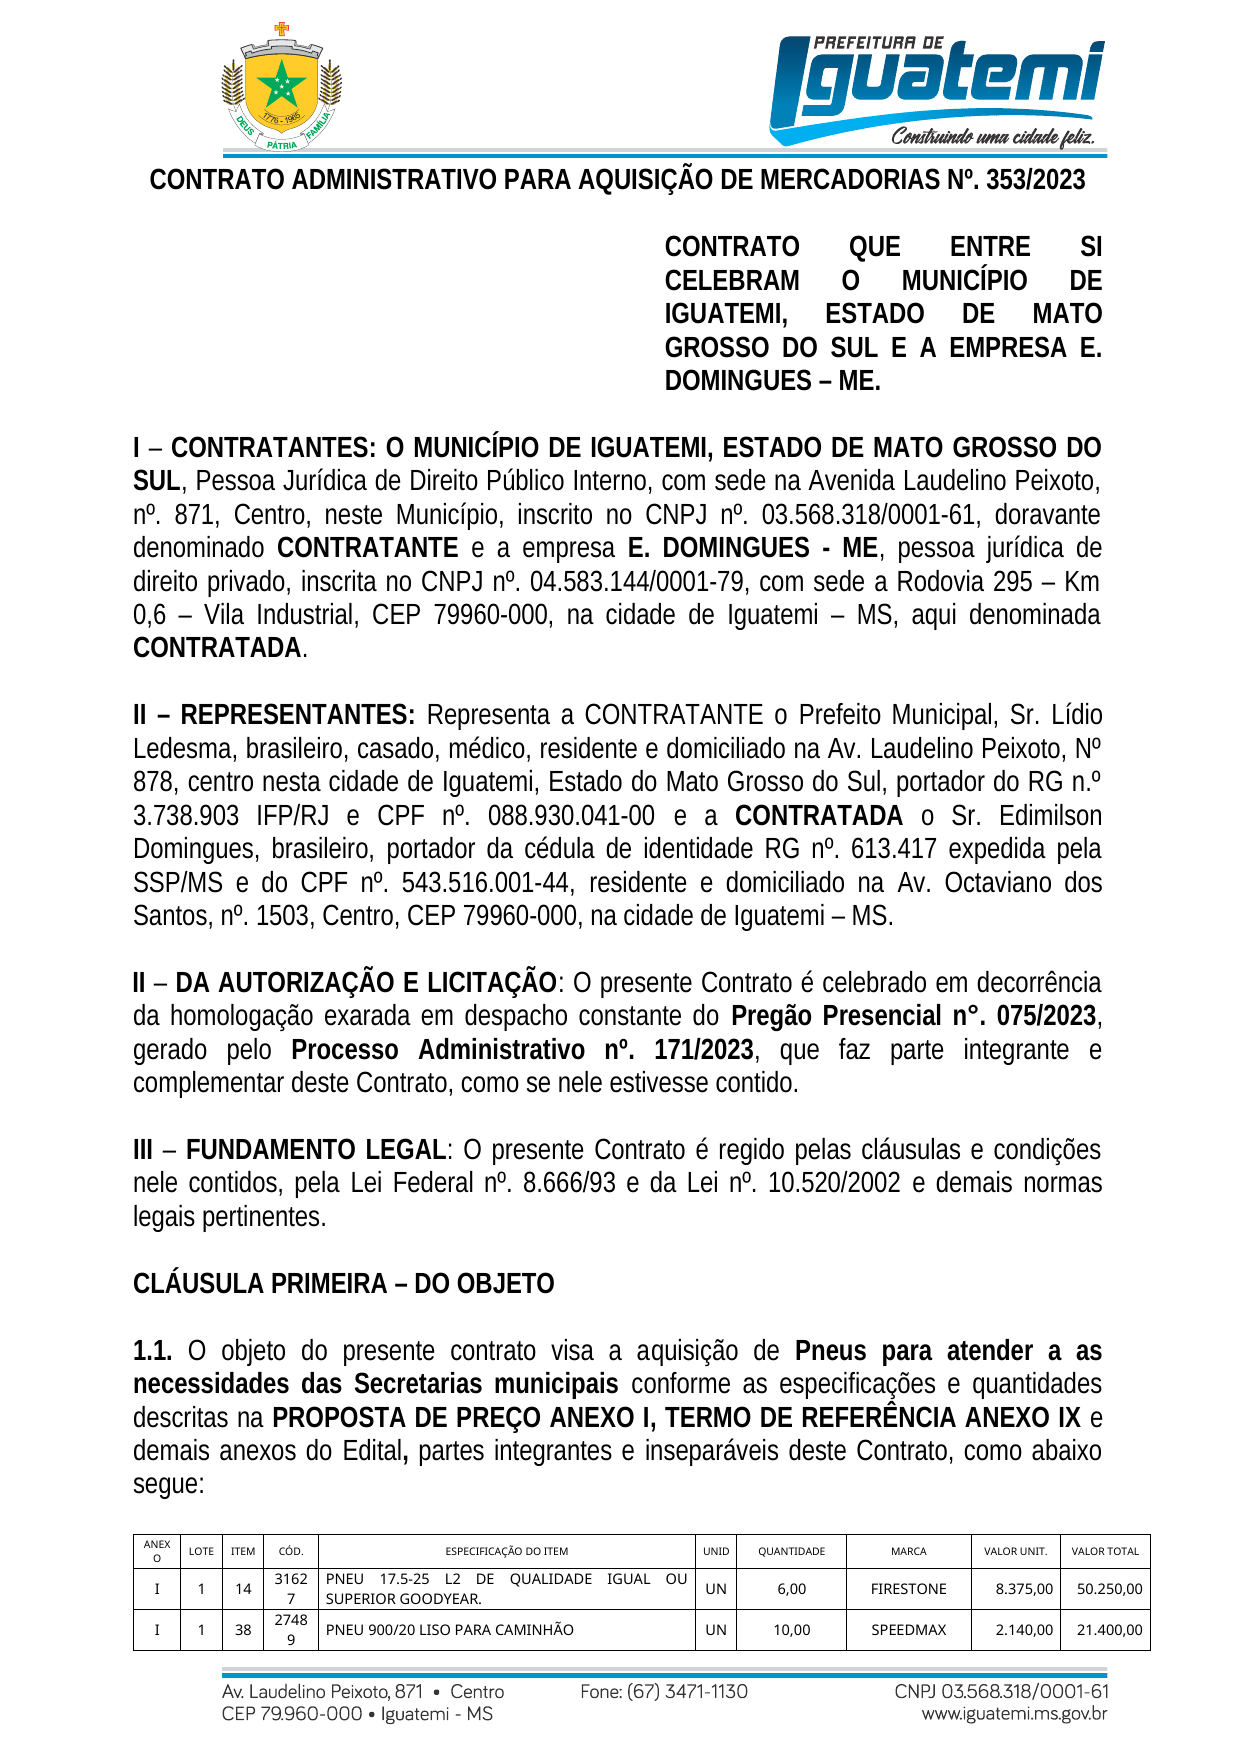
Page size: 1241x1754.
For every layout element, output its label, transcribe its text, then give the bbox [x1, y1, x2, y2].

table_cell 38 [223, 1610, 263, 1649]
table_cell 31627 [264, 1569, 318, 1609]
table_header ITEM [223, 1535, 263, 1568]
table_cell PNEU 17.5-25 L2 DE QUALIDADE IGUAL OU SUPERIOR GOODYEAR. [319, 1569, 695, 1609]
text I – CONTRATANTES: O MUNICÍPIO DE IGUATEMI, ESTADO DE MATO GROSSO DO SUL, Pessoa Jurídica de Direito Público Interno, com sede na Avenida Laudelino Peixoto, nº. 871, Centro, neste Município, inscrito no CNPJ nº. 03.568.318/0001-61, doravante denominado CONTRATANTE e a empresa E. DOMINGUES - ME, pessoa jurídica de direito privado, inscrita no CNPJ nº. 04.583.144/0001-79, com sede a Rodovia 295 – Km 0,6 – Vila Industrial, CEP 79960-000, na cidade de Iguatemi – MS, aqui denominada CONTRATADA. [133, 430, 1103, 664]
table_header VALOR UNIT. [972, 1535, 1060, 1568]
text CONTRATO QUE ENTRE SI CELEBRAM O MUNICÍPIO DE IGUATEMI, ESTADO DE MATO GROSSO DO SUL E A EMPRESA E. DOMINGUES – ME. [664, 229, 1103, 397]
text CONTRATO ADMINISTRATIVO PARA AQUISIÇÃO DE MERCADORIAS Nº. 353/2023 [133, 162, 1103, 196]
text II – DA AUTORIZAÇÃO E LICITAÇÃO: O presente Contrato é celebrado em decorrência da homologação exarada em despacho constante do Pregão Presencial n°. 075/2023, gerado pelo Processo Administrativo nº. 171/2023, que faz parte integrante e complementar deste Contrato, como se nele estivesse contido. [132, 965, 1103, 1099]
text CLÁUSULA PRIMEIRA – DO OBJETO [133, 1266, 1103, 1299]
table_header ESPECIFICAÇÃO DO ITEM [319, 1535, 695, 1568]
table_cell I [134, 1569, 180, 1609]
table_cell 50.250,00 [1061, 1569, 1150, 1609]
table_header MARCA [847, 1535, 971, 1568]
table_cell 10,00 [737, 1610, 846, 1649]
table_header CÓD. [264, 1535, 318, 1568]
table_cell 1 [181, 1569, 222, 1609]
table_cell UN [696, 1610, 736, 1649]
table_cell 1 [181, 1610, 222, 1649]
table_cell PNEU 900/20 LISO PARA CAMINHÃO [319, 1610, 695, 1649]
text II – REPRESENTANTES: Representa a CONTRATANTE o Prefeito Municipal, Sr. Lídio Ledesma, brasileiro, casado, médico, residente e domiciliado na Av. Laudelino Peixoto, Nº 878, centro nesta cidade de Iguatemi, Estado do Mato Grosso do Sul, portador do RG n.º 3.738.903 IFP/RJ e CPF nº. 088.930.041-00 e a CONTRATADA o Sr. Edimilson Domingues, brasileiro, portador da cédula de identidade RG nº. 613.417 expedida pela SSP/MS e do CPF nº. 543.516.001-44, residente e domiciliado na Av. Octaviano dos Santos, nº. 1503, Centro, CEP 79960-000, na cidade de Iguatemi – MS. [133, 697, 1103, 932]
table_cell 21.400,00 [1061, 1610, 1150, 1649]
table_header ANEXO [134, 1535, 180, 1568]
table_cell 2.140,00 [972, 1610, 1060, 1649]
table_cell 8.375,00 [972, 1569, 1060, 1609]
table_cell 6,00 [737, 1569, 846, 1609]
table_cell 14 [223, 1569, 263, 1609]
table_header QUANTIDADE [737, 1535, 846, 1568]
table_header UNID [696, 1535, 736, 1568]
table_cell FIRESTONE [847, 1569, 971, 1609]
table_cell 27489 [264, 1610, 318, 1649]
table_header LOTE [181, 1535, 222, 1568]
text 1.1. O objeto do presente contrato visa a aquisição de Pneus para atender a as necessidades das Secretarias municipais conforme as especificações e quantidades descritas na PROPOSTA DE PREÇO ANEXO I, TERMO DE REFERÊNCIA ANEXO IX e demais anexos do Edital, partes integrantes e inseparáveis deste Contrato, como abaixo segue: [133, 1333, 1103, 1500]
text III – FUNDAMENTO LEGAL: O presente Contrato é regido pelas cláusulas e condições nele contidos, pela Lei Federal nº. 8.666/93 e da Lei nº. 10.520/2002 e demais normas legais pertinentes. [133, 1132, 1103, 1232]
table_cell I [134, 1610, 180, 1649]
table_header VALOR TOTAL [1061, 1535, 1150, 1568]
table_cell UN [696, 1569, 736, 1609]
table_cell SPEEDMAX [847, 1610, 971, 1649]
